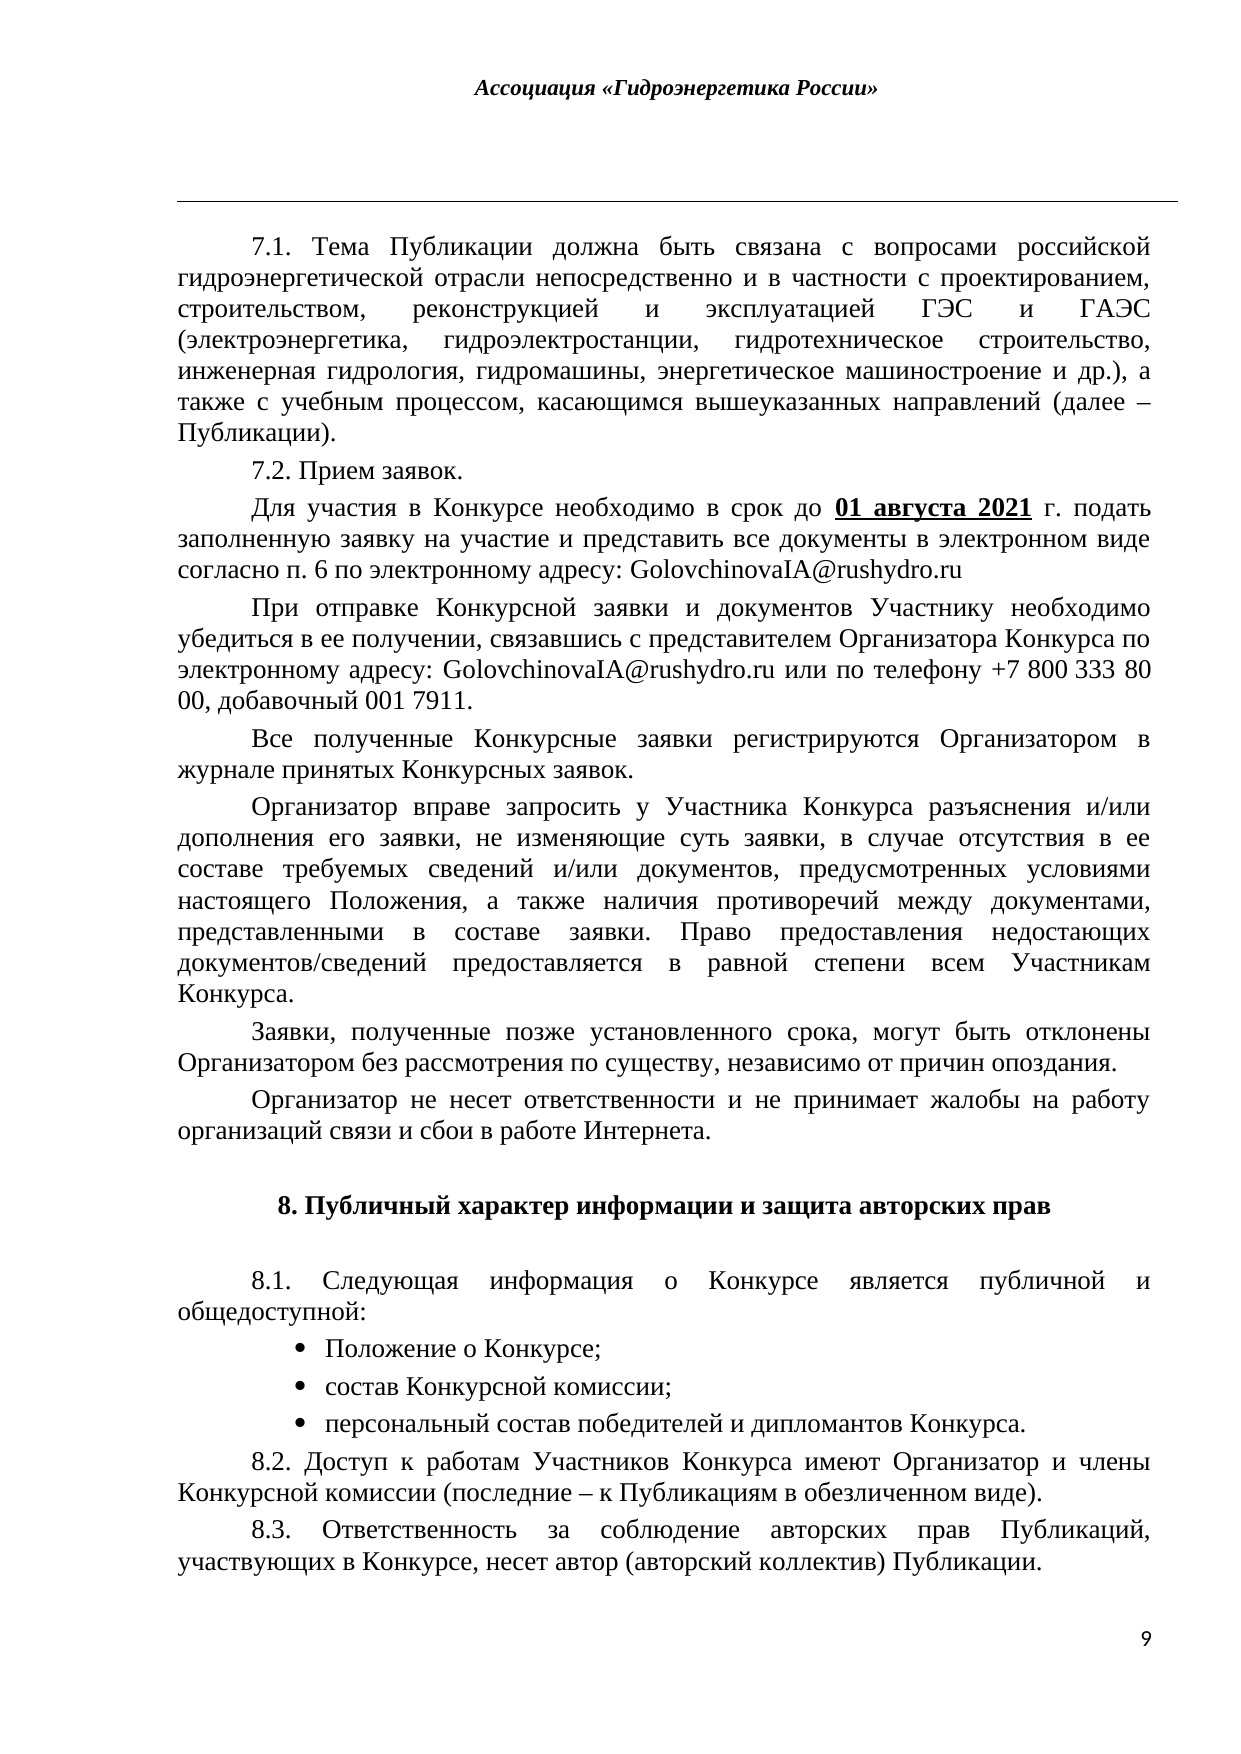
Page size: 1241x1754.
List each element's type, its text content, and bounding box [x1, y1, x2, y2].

list персональный состав победителей и дипломантов Конкурса. [222, 1407, 1152, 1439]
text 8.2. Доступ к работам Участников Конкурса имеют Организатор и члены Конкурсной комиссии (последние – к Публикациям в обезличенном виде). [177, 1445, 1152, 1507]
text Для участия в Конкурсе необходимо в срок до 01 августа 2021 г. подать заполненную заявку на участие и представить все документы в электронном виде согласно п. 6 по электронному адресу: GolovchinovaIA@rushydro.ru [177, 491, 1152, 585]
text При отправке Конкурсной заявки и документов Участнику необходимо убедиться в ее получении, связавшись с представителем Организатора Конкурса по электронному адресу: GolovchinovaIA@rushydro.ru или по телефону +7 800 333 80 00, добавочный 001 7911. [177, 591, 1152, 716]
text 8.3. Ответственность за соблюдение авторских прав Публикаций, участвующих в Конкурсе, несет автор (авторский коллектив) Публикации. [177, 1513, 1152, 1576]
list Положение о Конкурсе; [222, 1332, 1152, 1364]
text 7.1. Тема Публикации должна быть связана с вопросами российской гидроэнергетической отрасли непосредственно и в частности с проектированием, строительством, реконструкцией и эксплуатацией ГЭС и ГАЭС (электроэнергетика, гидроэлектростанции, гидротехническое строительство, инженерная гидрология, гидромашины, энергетическое машиностроение и др.), а также с учебным процессом, касающимся вышеуказанных направлений (далее – Публикации). [177, 229, 1152, 448]
text 7.2. Прием заявок. [177, 454, 1152, 485]
text 8. Публичный характер информации и защита авторских прав [177, 1189, 1152, 1220]
text Организатор не несет ответственности и не принимает жалобы на работу организаций связи и сбои в работе Интернета. [177, 1083, 1152, 1145]
text Организатор вправе запросить у Участника Конкурса разъяснения и/или дополнения его заявки, не изменяющие суть заявки, в случае отсутствия в ее составе требуемых сведений и/или документов, предусмотренных условиями настоящего Положения, а также наличия противоречий между документами, представленными в составе заявки. Право предоставления недостающих документов/сведений предоставляется в равной степени всем Участникам Конкурса. [177, 790, 1152, 1008]
text 8.1. Следующая информация о Конкурсе является публичной и общедоступной: [177, 1264, 1152, 1326]
list состав Конкурсной комиссии; [222, 1370, 1152, 1401]
text Заявки, полученные позже установленного срока, могут быть отклонены Организатором без рассмотрения по существу, независимо от причин опоздания. [177, 1014, 1152, 1077]
text Все полученные Конкурсные заявки регистрируются Организатором в журнале принятых Конкурсных заявок. [177, 722, 1152, 784]
